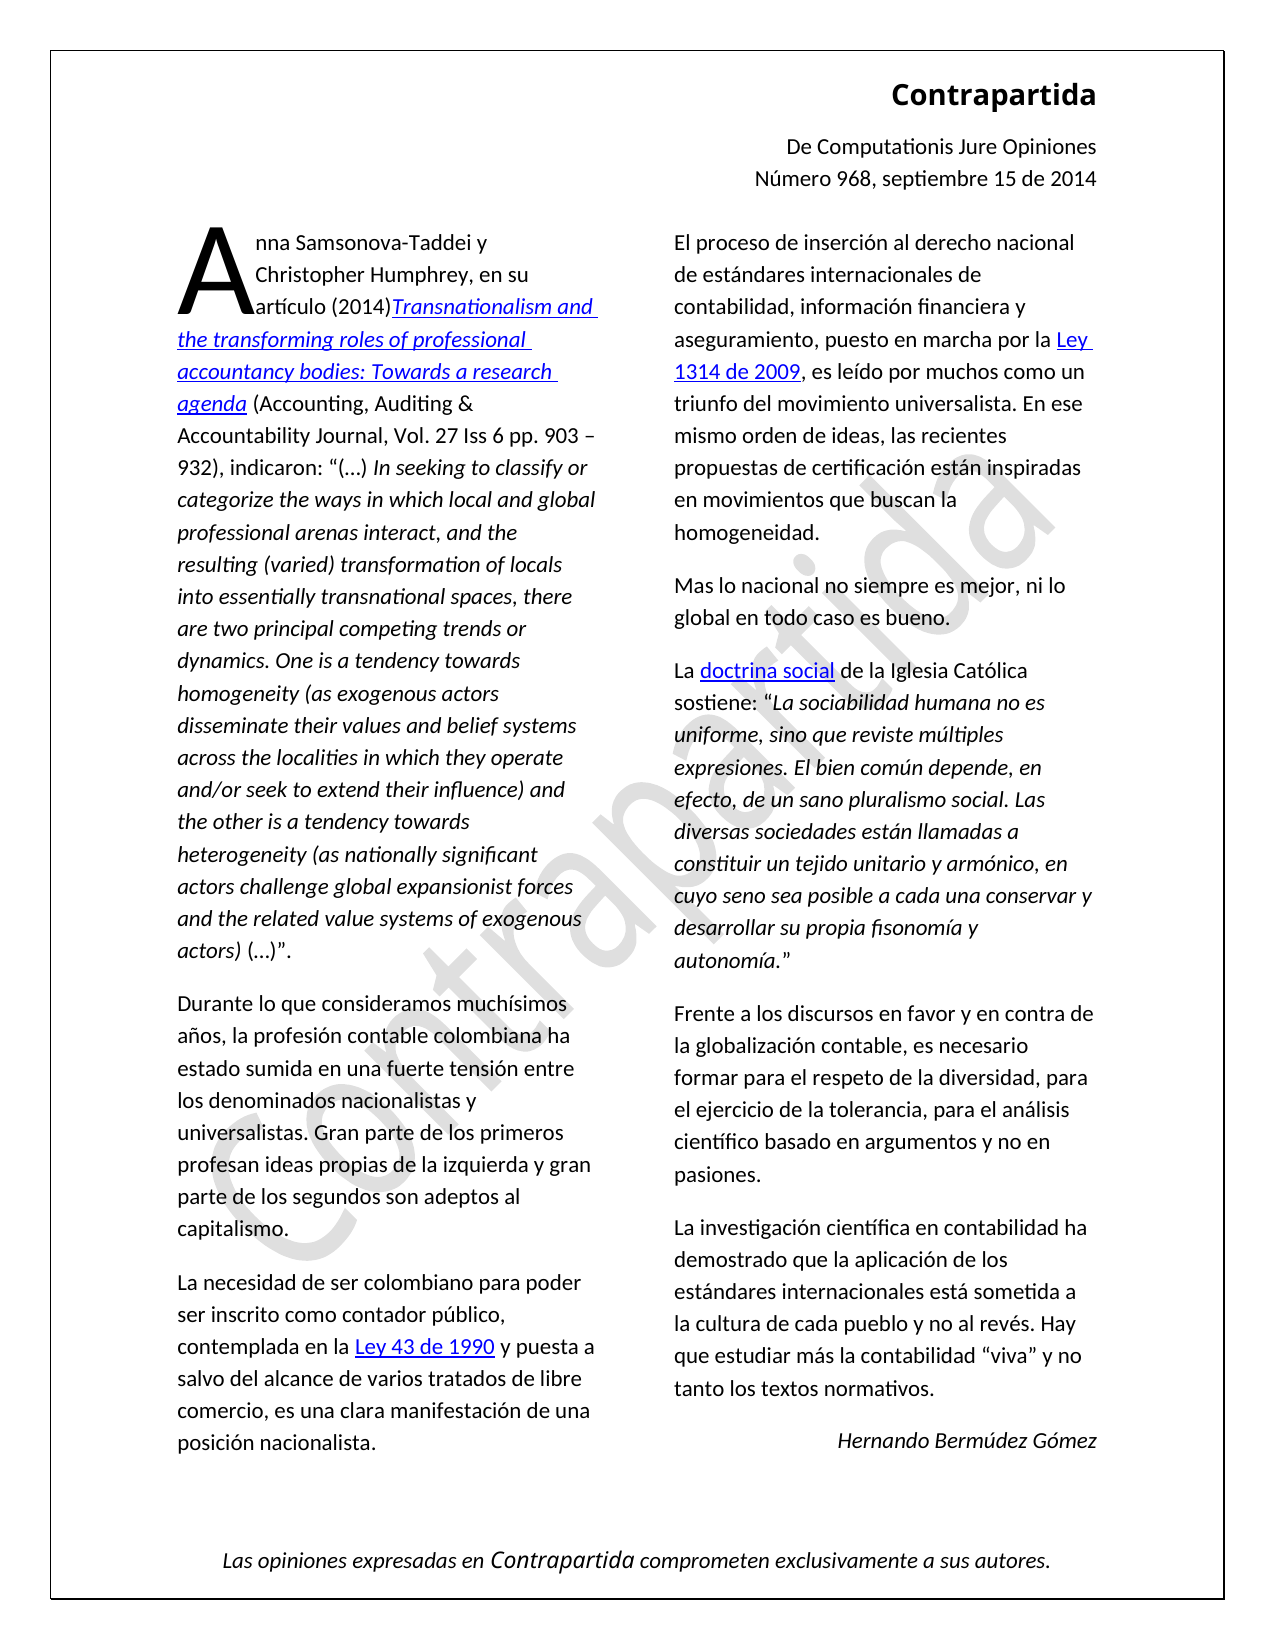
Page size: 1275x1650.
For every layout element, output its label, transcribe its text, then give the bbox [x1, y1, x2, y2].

text Durante lo que consideramos muchísimos años, la profesión contable colombiana ha estado sumida en una fuerte tensión entre los denominados nacionalistas y universalistas. Gran parte de los primeros profesan ideas propias de la izquierda y gran parte de los segundos son adeptos al capitalismo. [177, 989, 600, 1243]
text Hernando Bermúdez Gómez [674, 1427, 1097, 1455]
text nna Samsonova-Taddei y Christopher Humphrey, en su artículo (2014)Transnationalism and the transforming roles of professional accountancy bodies: Towards a research agenda (Accounting, Auditing & Accountability Journal, Vol. 27 Iss 6 pp. 903 – 932), indicaron: “(…) In seeking to classify or categorize the ways in which local and global professional arenas interact, and the resulting (varied) transformation of locals into essentially transnational spaces, there are two principal competing trends or dynamics. One is a tendency towards homogeneity (as exogenous actors disseminate their values and belief systems across the localities in which they operate and/or seek to extend their influence) and the other is a tendency towards heterogeneity (as nationally significant actors challenge global expansionist forces and the related value systems of exogenous actors) (…)”. [177, 228, 600, 964]
text La doctrina social de la Iglesia Católica sostiene: “La sociabilidad humana no es uniforme, sino que reviste múltiples expresiones. El bien común depende, en efecto, de un sano pluralismo social. Las diversas sociedades están llamadas a constituir un tejido unitario y armónico, en cuyo seno sea posible a cada una conservar y desarrollar su propia fisonomía y autonomía.” [674, 656, 1097, 974]
text Mas lo nacional no siempre es mejor, ni lo global en todo caso es bueno. [674, 571, 1097, 631]
text Frente a los discursos en favor y en contra de la globalización contable, es necesario formar para el respeto de la diversidad, para el ejercicio de la tolerancia, para el análisis científico basado en argumentos y no en pasiones. [674, 999, 1097, 1188]
text La necesidad de ser colombiano para poder ser inscrito como contador público, contemplada en la Ley 43 de 1990 y puesta a salvo del alcance de varios tratados de libre comercio, es una clara manifestación de una posición nacionalista. [177, 1268, 600, 1457]
text El proceso de inserción al derecho nacional de estándares internacionales de contabilidad, información financiera y aseguramiento, puesto en marcha por la Ley 1314 de 2009, es leído por muchos como un triunfo del movimiento universalista. En ese mismo orden de ideas, las recientes propuestas de certificación están inspiradas en movimientos que buscan la homogeneidad. [674, 228, 1097, 546]
text La investigación científica en contabilidad ha demostrado que la aplicación de los estándares internacionales está sometida a la cultura de cada pueblo y no al revés. Hay que estudiar más la contabilidad “viva” y no tanto los textos normativos. [674, 1213, 1097, 1402]
